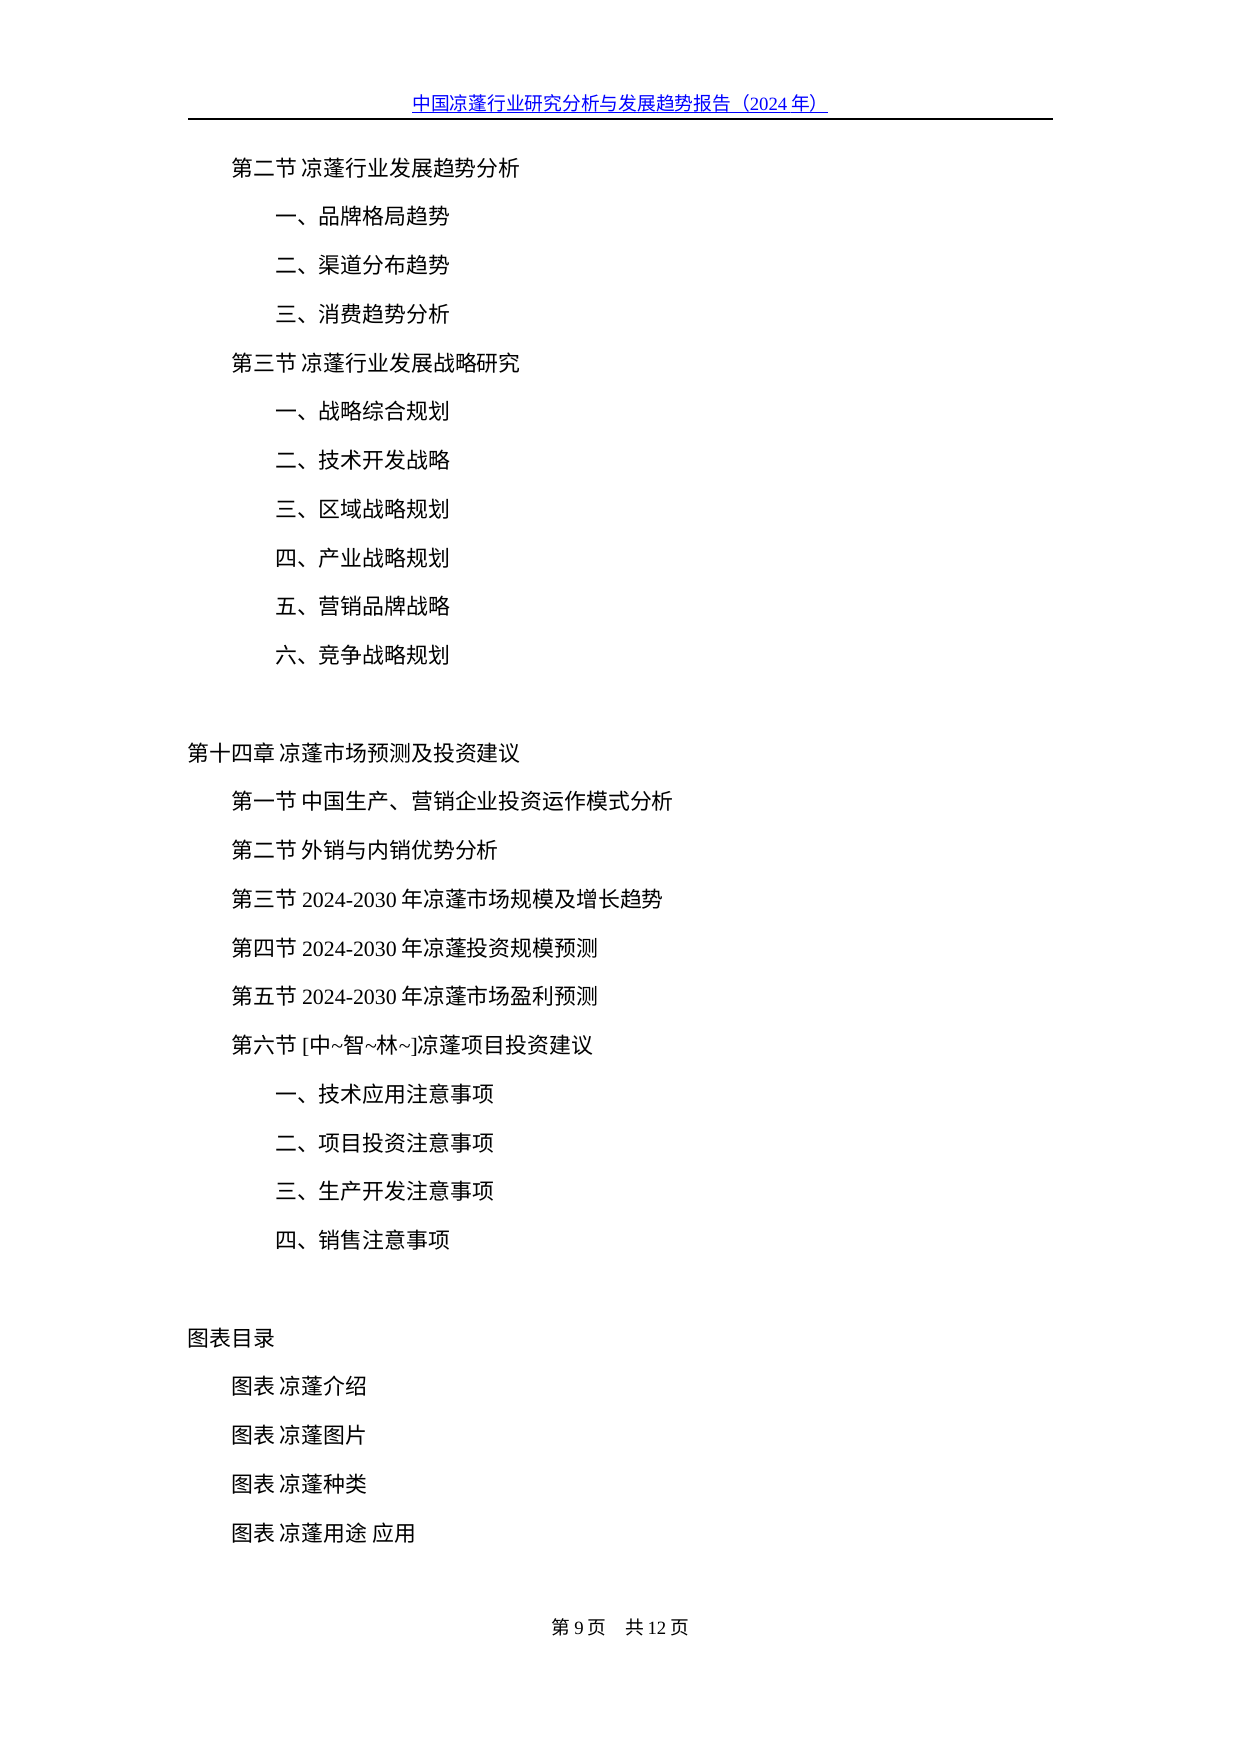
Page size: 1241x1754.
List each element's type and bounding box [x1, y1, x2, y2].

text [187, 150, 1053, 1548]
